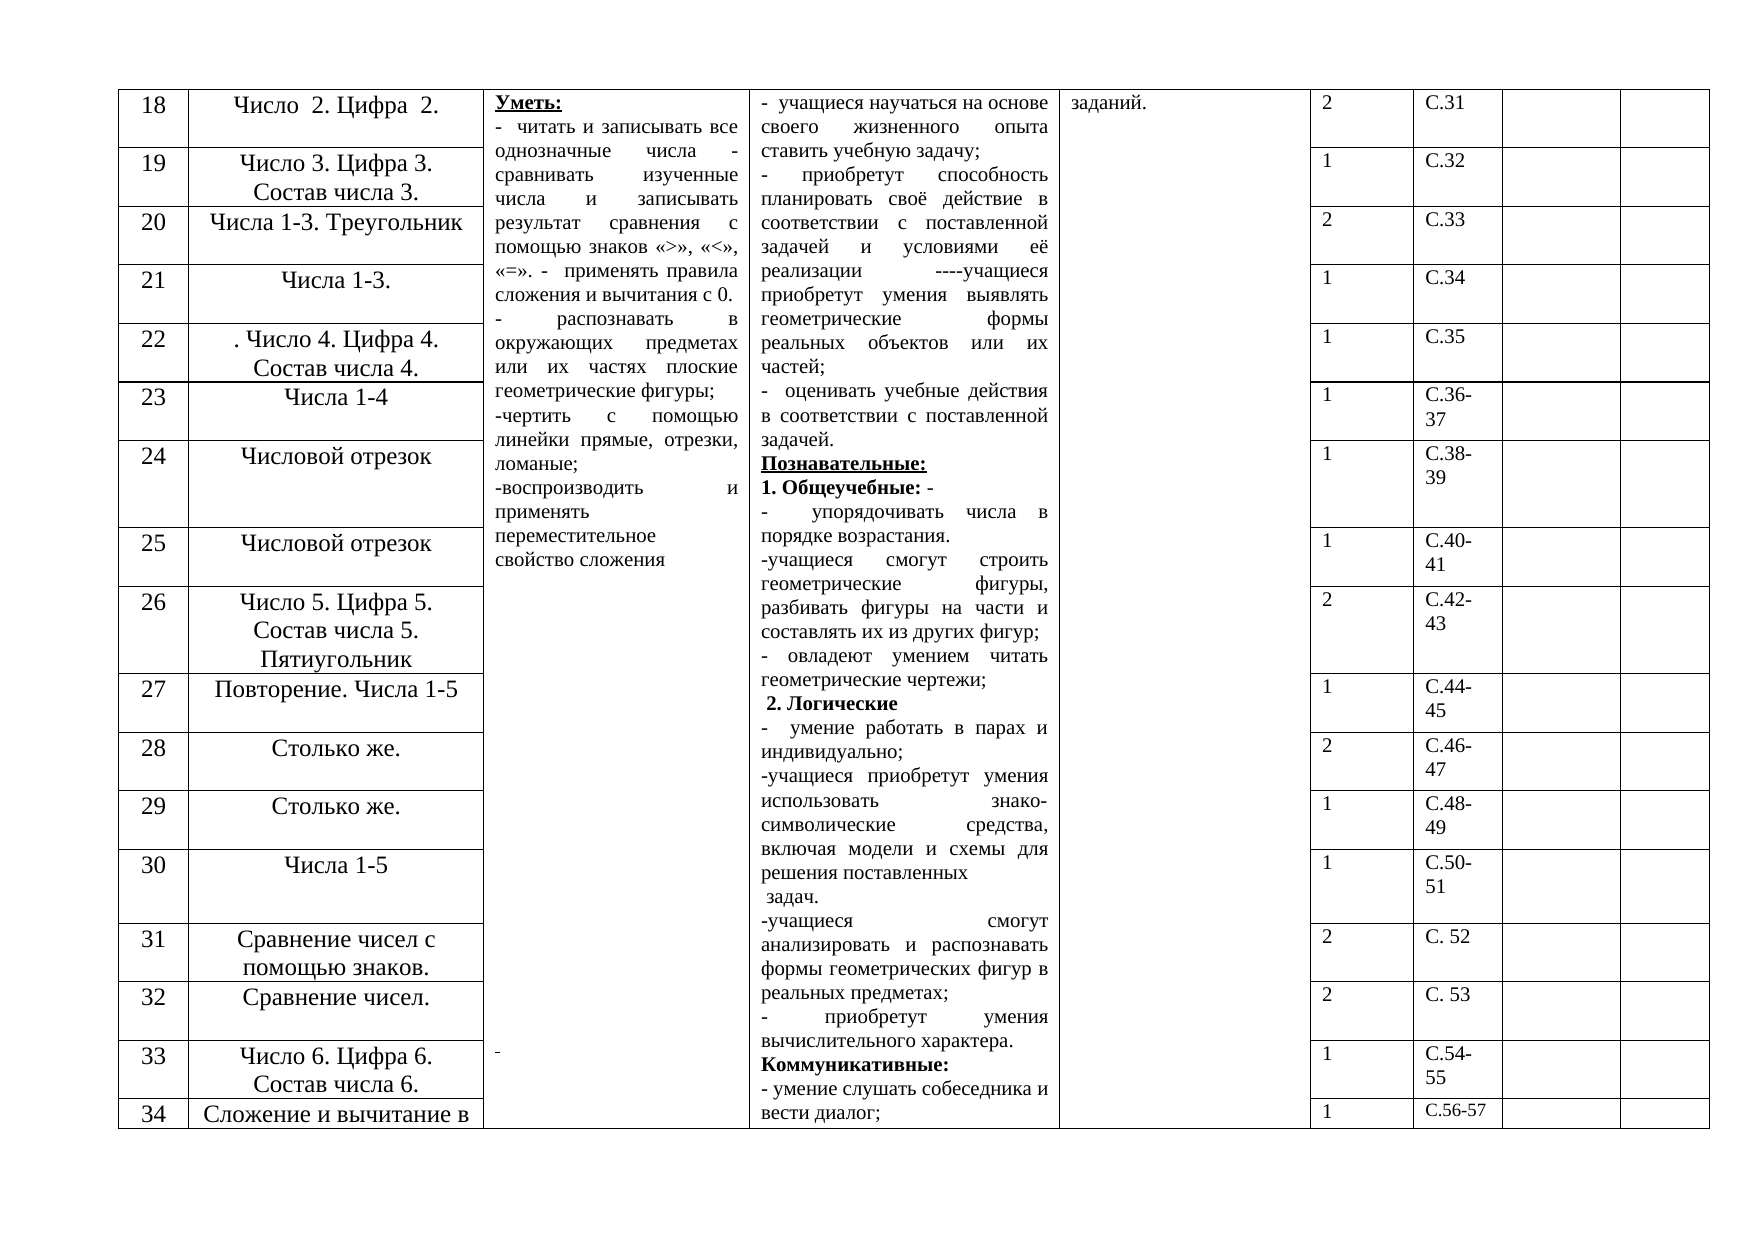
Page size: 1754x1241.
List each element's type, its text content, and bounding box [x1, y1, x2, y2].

table_cell 1 [1311, 148, 1413, 206]
table_cell [1621, 587, 1709, 673]
table_cell [1621, 441, 1709, 527]
table_cell [1621, 148, 1709, 206]
table_cell С.38-39 [1414, 441, 1502, 527]
table_cell 1 [1311, 441, 1413, 527]
table_cell 1 [1311, 528, 1413, 586]
table_cell С.56-57 [1414, 1099, 1502, 1128]
table_cell 19 [119, 148, 188, 206]
table_cell 1 [1311, 265, 1413, 323]
table_cell 1 [1311, 850, 1413, 923]
table_cell 2 [1311, 207, 1413, 264]
table_cell 24 [119, 441, 188, 527]
table_cell [1621, 924, 1709, 981]
table_cell [1621, 90, 1709, 147]
table_cell 34 [119, 1099, 188, 1128]
table_cell 20 [119, 207, 188, 264]
table_cell [1621, 791, 1709, 849]
table_cell [1503, 850, 1620, 923]
table_cell [1621, 1041, 1709, 1098]
table_cell [1503, 733, 1620, 790]
table_cell [1621, 383, 1709, 440]
table_cell 28 [119, 733, 188, 790]
table_cell Число 2. Цифра 2. [189, 90, 483, 147]
table_cell [1503, 148, 1620, 206]
table_cell Числа 1-5 [189, 850, 483, 923]
table_cell [1503, 441, 1620, 527]
table_cell Числа 1-3. Треугольник [189, 207, 483, 264]
table_cell 26 [119, 587, 188, 673]
table_cell [1621, 850, 1709, 923]
table_cell [1621, 733, 1709, 790]
table_cell Сравнение чисел с помощью знаков. [189, 924, 483, 981]
table_cell 2 [1311, 924, 1413, 981]
table_cell Число 5. Цифра 5. Состав числа 5. Пятиугольник [189, 587, 483, 673]
table_cell [1621, 674, 1709, 732]
table_cell 2 [1311, 587, 1413, 673]
table_cell 29 [119, 791, 188, 849]
table_cell Сравнение чисел. [189, 982, 483, 1040]
table_cell Число 6. Цифра 6. Состав числа 6. [189, 1041, 483, 1098]
table_cell С.42-43 [1414, 587, 1502, 673]
table_cell 2 [1311, 982, 1413, 1040]
table_cell [1621, 1099, 1709, 1128]
table_cell С.40-41 [1414, 528, 1502, 586]
table_cell С.34 [1414, 265, 1502, 323]
table_cell 21 [119, 265, 188, 323]
table_cell 1 [1311, 791, 1413, 849]
table_cell Числовой отрезок [189, 441, 483, 527]
table_cell [1503, 674, 1620, 732]
table_cell 32 [119, 982, 188, 1040]
table_cell [1503, 324, 1620, 381]
table_cell [1503, 265, 1620, 323]
table_cell [1503, 383, 1620, 440]
table_cell 30 [119, 850, 188, 923]
table_cell С.35 [1414, 324, 1502, 381]
table_cell 1 [1311, 674, 1413, 732]
table_cell С.46-47 [1414, 733, 1502, 790]
table_cell Повторение. Числа 1-5 [189, 674, 483, 732]
table_cell С.50-51 [1414, 850, 1502, 923]
table_cell С.31 [1414, 90, 1502, 147]
table_cell 22 [119, 324, 188, 381]
table_cell Число 3. Цифра 3. Состав числа 3. [189, 148, 483, 206]
table_cell [1503, 1099, 1620, 1128]
table_cell 1 [1311, 383, 1413, 440]
table_cell 31 [119, 924, 188, 981]
table_cell [1503, 924, 1620, 981]
table_cell [1503, 982, 1620, 1040]
table_cell С. 52 [1414, 924, 1502, 981]
table_cell 33 [119, 1041, 188, 1098]
table_cell С.48-49 [1414, 791, 1502, 849]
table_cell 2 [1311, 733, 1413, 790]
table_cell 1 [1311, 324, 1413, 381]
table_cell Числовой отрезок [189, 528, 483, 586]
table_cell [1621, 265, 1709, 323]
table_cell [1503, 90, 1620, 147]
table_cell Столько же. [189, 733, 483, 790]
table_cell [1503, 207, 1620, 264]
table_cell 1 [1311, 1041, 1413, 1098]
table_cell [1621, 207, 1709, 264]
table_cell [1503, 1041, 1620, 1098]
table_cell Числа 1-3. [189, 265, 483, 323]
table_cell 27 [119, 674, 188, 732]
table_cell . Число 4. Цифра 4. Состав числа 4. [189, 324, 483, 381]
table_cell С.44-45 [1414, 674, 1502, 732]
table_cell 1 [1311, 1099, 1413, 1128]
table_cell С.36-37 [1414, 383, 1502, 440]
table_cell [1503, 587, 1620, 673]
table_cell 23 [119, 383, 188, 440]
table_cell 25 [119, 528, 188, 586]
table_cell [1621, 324, 1709, 381]
table_cell С.54-55 [1414, 1041, 1502, 1098]
table_cell [1621, 982, 1709, 1040]
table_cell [189, 1099, 483, 1128]
table_cell [1503, 528, 1620, 586]
table_cell 2 [1311, 90, 1413, 147]
table_cell С.32 [1414, 148, 1502, 206]
table_cell [1621, 528, 1709, 586]
table_cell 18 [119, 90, 188, 147]
table_cell С. 53 [1414, 982, 1502, 1040]
table_cell Числа 1-4 [189, 383, 483, 440]
table_cell Столько же. [189, 791, 483, 849]
table_cell С.33 [1414, 207, 1502, 264]
table_cell [1503, 791, 1620, 849]
